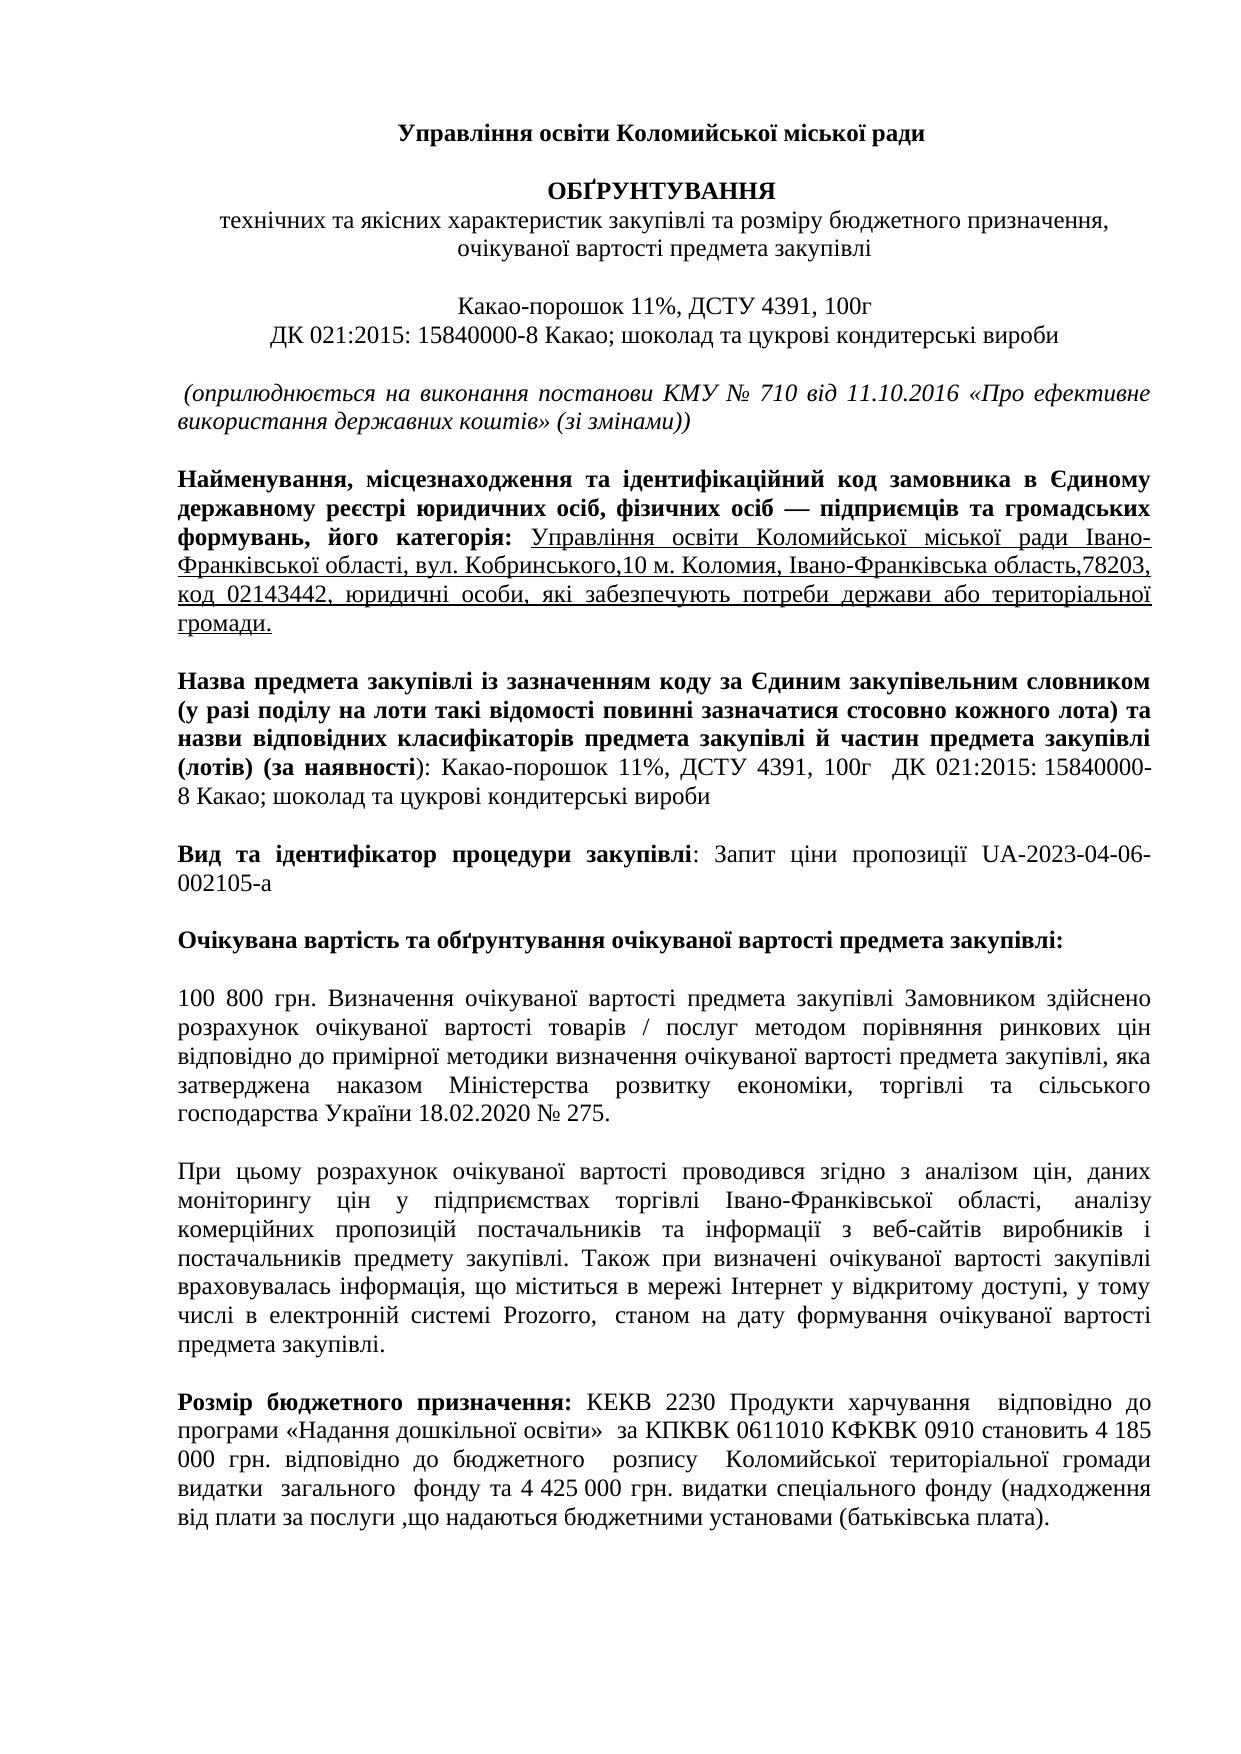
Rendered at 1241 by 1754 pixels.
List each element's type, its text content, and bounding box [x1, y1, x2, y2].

text Какао-порошок 11%, ДСТУ 4391, 100г [177, 291, 1152, 320]
text Очікувана вартість та обґрунтування очікуваної вартості предмета закупівлі: [177, 926, 1152, 954]
text Розмір бюджетного призначення: КЕКВ 2230 Продукти харчування відповідно до програми «Надання дошкільної освіти» за КПКВК 0611010 КФКВК 0910 становить 4 185 000 грн. відповідно до бюджетного розпису Коломийської територіальної громади видатки загального фонду та 4 425 000 грн. видатки спеціального фонду (надходження від плати за послуги ,що надаються бюджетними установами (батьківська плата). [177, 1387, 1152, 1531]
text ДК 021:2015: 15840000-8 Какао; шоколад та цукрові кондитерські вироби [177, 320, 1152, 348]
text Вид та ідентифікатор процедури закупівлі: Запит ціни пропозиції UA-2023-04-06-002105-a [177, 839, 1152, 896]
text При цьому розрахунок очікуваної вартості проводився згідно з аналізом цін, даних моніторингу цін у підприємствах торгівлі Івано-Франківської області, аналізу комерційних пропозицій постачальників та інформації з веб-сайтів виробників і постачальників предмету закупівлі. Також при визначені очікуваної вартості закупівлі враховувалась інформація, що міститься в мережі Інтернет у відкритому доступі, у тому числі в електронній системі Prozorro, станом на дату формування очікуваної вартості предмета закупівлі. [177, 1156, 1152, 1358]
text Найменування, місцезнаходження та ідентифікаційний код замовника в Єдиному державному реєстрі юридичних осіб, фізичних осіб — підприємців та громадських формувань, його категорія: Управління освіти Коломийської міської ради Івано-Франківської області, вул. Кобринського,10 м. Коломия, Івано-Франківська область,78203, код 02143442, юридичні особи, які забезпечують потреби держави або територіальної громади. [177, 464, 1152, 604]
text 100 800 грн. Визначення очікуваної вартості предмета закупівлі Замовником здійснено розрахунок очікуваної вартості товарів / послуг методом порівняння ринкових цін відповідно до примірної методики визначення очікуваної вартості предмета закупівлі, яка затверджена наказом Міністерства розвитку економіки, торгівлі та сільського господарства України 18.02.2020 № 275. [177, 983, 1152, 1127]
text (оприлюднюється на виконання постанови КМУ № 710 від 11.10.2016 «Про ефективне використання державних коштів» (зі змінами)) [177, 378, 1152, 435]
text Управління освіти Коломийської міської ради [177, 118, 1152, 147]
text технічних та якісних характеристик закупівлі та розміру бюджетного призначення, очікуваної вартості предмета закупівлі [177, 205, 1152, 262]
text ОБҐРУНТУВАННЯ [177, 176, 1152, 205]
text Найменування, місцезнаходження та ідентифікаційний код замовника в Єдиному державному реєстрі юридичних осіб, фізичних осіб — підприємців та громадських формувань, його категорія: Управління освіти Коломийської міської ради Івано-Франківської області, вул. Кобринського,10 м. Коломия, Івано-Франківська область,78203, код 02143442, юридичні особи, які забезпечують потреби держави або територіальної громади. [177, 605, 1152, 637]
text Назва предмета закупівлі із зазначенням коду за Єдиним закупівельним словником (у разі поділу на лоти такі відомості повинні зазначатися стосовно кожного лота) та назви відповідних класифікаторів предмета закупівлі й частин предмета закупівлі (лотів) (за наявності): Какао-порошок 11%, ДСТУ 4391, 100г ДК 021:2015: 15840000-8 Какао; шоколад та цукрові кондитерські вироби [177, 666, 1152, 810]
